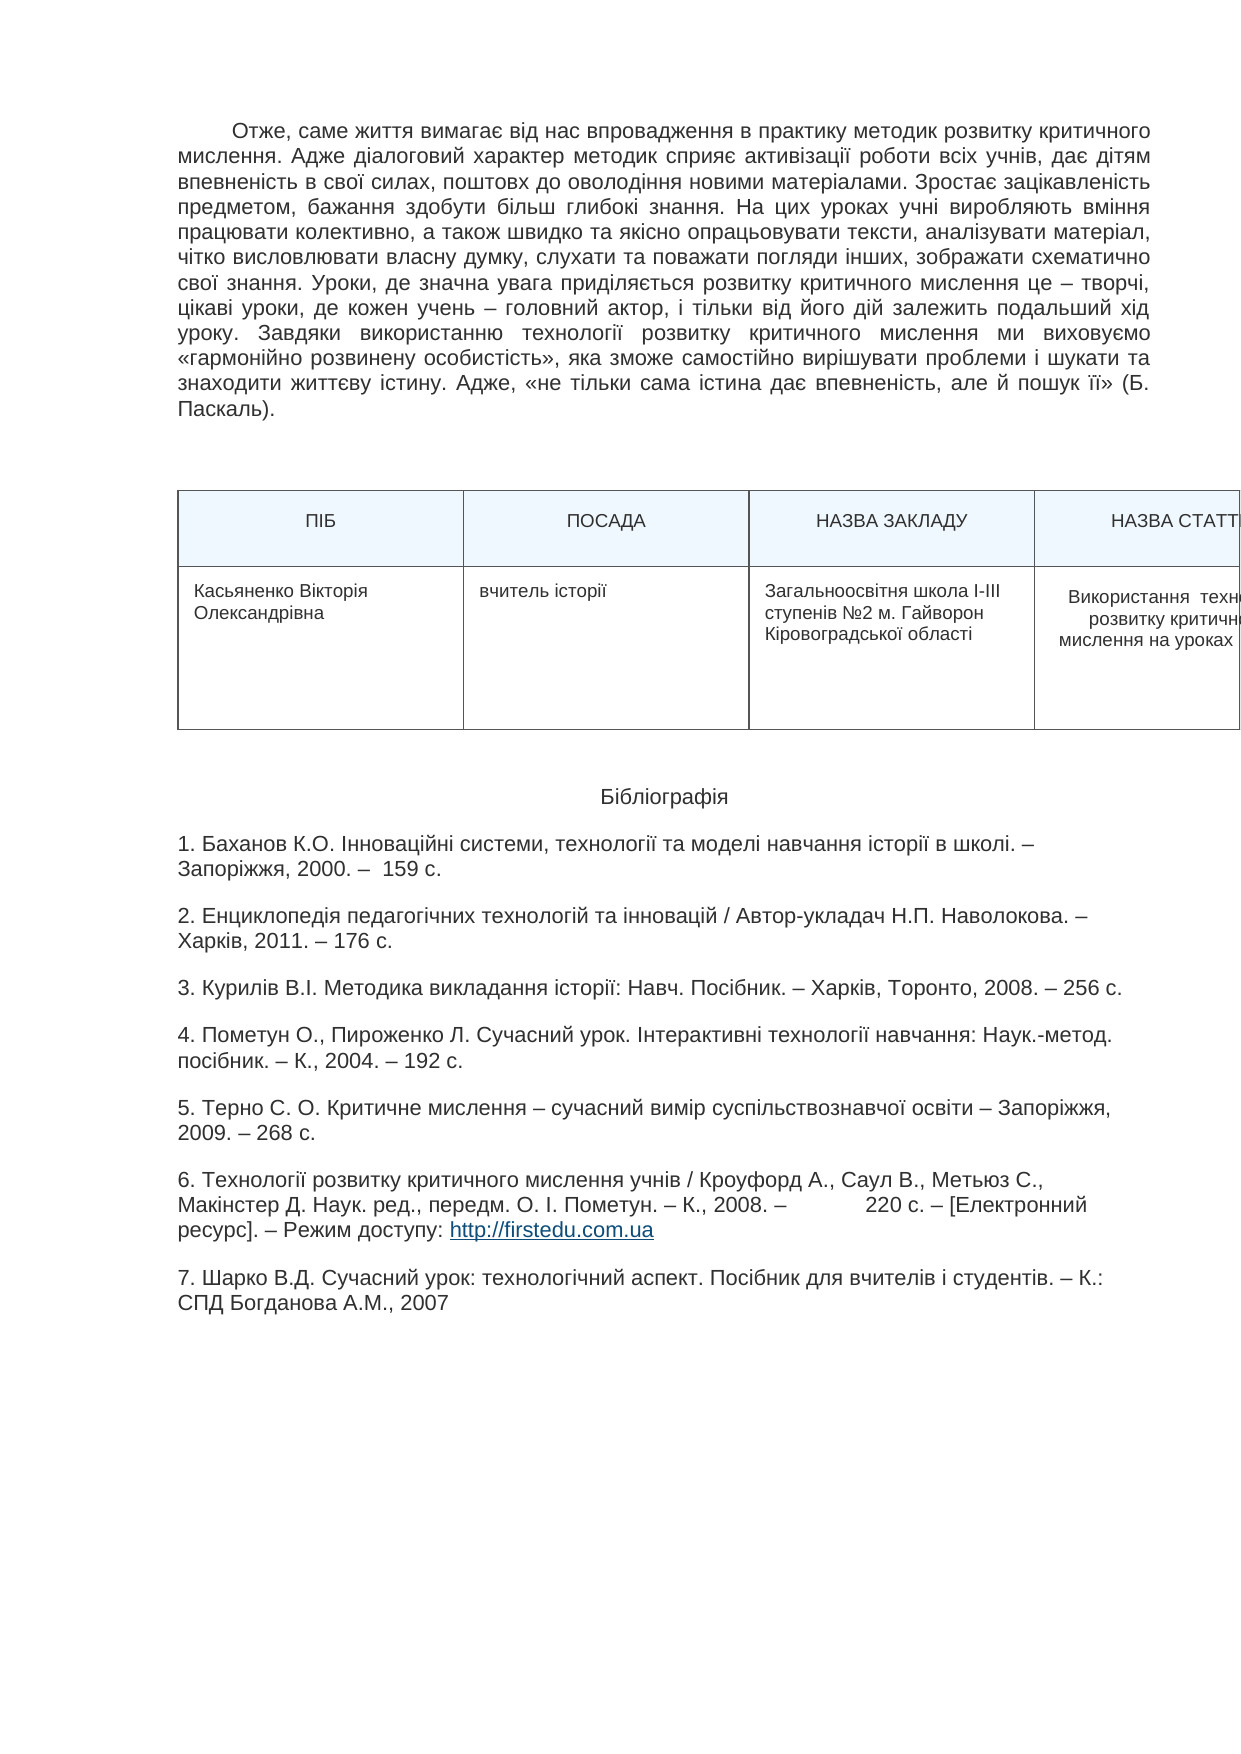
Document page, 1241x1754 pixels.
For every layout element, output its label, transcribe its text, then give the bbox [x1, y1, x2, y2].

table_header ПОСАДА [464, 491, 748, 566]
text 5. Терно С. О. Критичне мислення – сучасний вимір суспільствознавчої освіти – Запоріжжя, 2009. – 268 с. [177, 1094, 1152, 1145]
text 7. Шарко В.Д. Сучасний урок: технологічний аспект. Посібник для вчителів і студентів. – К.: СПД Богданова А.М., 2007 [177, 1264, 1152, 1315]
table_header НАЗВА СТАТТІ [1035, 491, 1239, 566]
table_cell Касьяненко Вікторія Олександрівна [179, 567, 463, 729]
text 4. Пометун О., Пироженко Л. Сучасний урок. Інтерактивні технології навчання: Наук.-метод. посібник. – К., 2004. – 192 с. [177, 1022, 1152, 1073]
text 6. Технології розвитку критичного мислення учнів / Кроуфорд А., Саул В., Метьюз С., Макінстер Д. Наук. ред., передм. О. І. Пометун. – К., 2008. – 220 с. – [Електронний ресурс]. – Режим доступу: http://firstedu.com.ua [177, 1167, 1152, 1242]
text 3. Курилів В.І. Методика викладання історії: Навч. Посібник. – Харків, Торонто, 2008. – 256 с. [177, 975, 1152, 1000]
table_header ПІБ [179, 491, 463, 566]
text 1. Баханов К.О. Інноваційні системи, технології та моделі навчання історії в школі. – Запоріжжя, 2000. – 159 c. [177, 831, 1152, 881]
table_cell Використання технології розвитку критичного мислення на уроках історії [1035, 567, 1239, 729]
text Отже, саме життя вимагає від нас впровадження в практику методик розвитку критичного мислення. Адже діалоговий характер методик сприяє активізації роботи всіх учнів, дає дітям впевненість в свої силах, поштовх до оволодіння новими матеріалами. Зростає зацікавленість предметом, бажання здобути більш глибокі знання. На цих уроках учні виробляють вміння працювати колективно, а також швидко та якісно опрацьовувати тексти, аналізувати матеріал, чітко висловлювати власну думку, слухати та поважати погляди інших, зображати схематично свої знання. Уроки, де значна увага приділяється розвитку критичного мислення це – творчі, цікаві уроки, де кожен учень – головний актор, і тільки від його дій залежить подальший хід уроку. Завдяки використанню технології розвитку критичного мислення ми виховуємо «гармонійно розвинену особистість», яка зможе самостійно вирішувати проблеми і шукати та знаходити життєву істину. Адже, «не тільки сама істина дає впевненість, але й пошук її» (Б. Паскаль). [177, 118, 1152, 421]
table_cell вчитель історії [464, 567, 748, 729]
text Бібліографія [177, 783, 1152, 809]
table_header НАЗВА ЗАКЛАДУ [750, 491, 1034, 566]
text 2. Енциклопедія педагогічних технологій та інновацій / Автор-укладач Н.П. Наволокова. – Харків, 2011. – 176 с. [177, 903, 1152, 953]
table_cell Загальноосвітня школа I-III ступенів №2 м. Гайворон Кіровоградської області [750, 567, 1034, 729]
